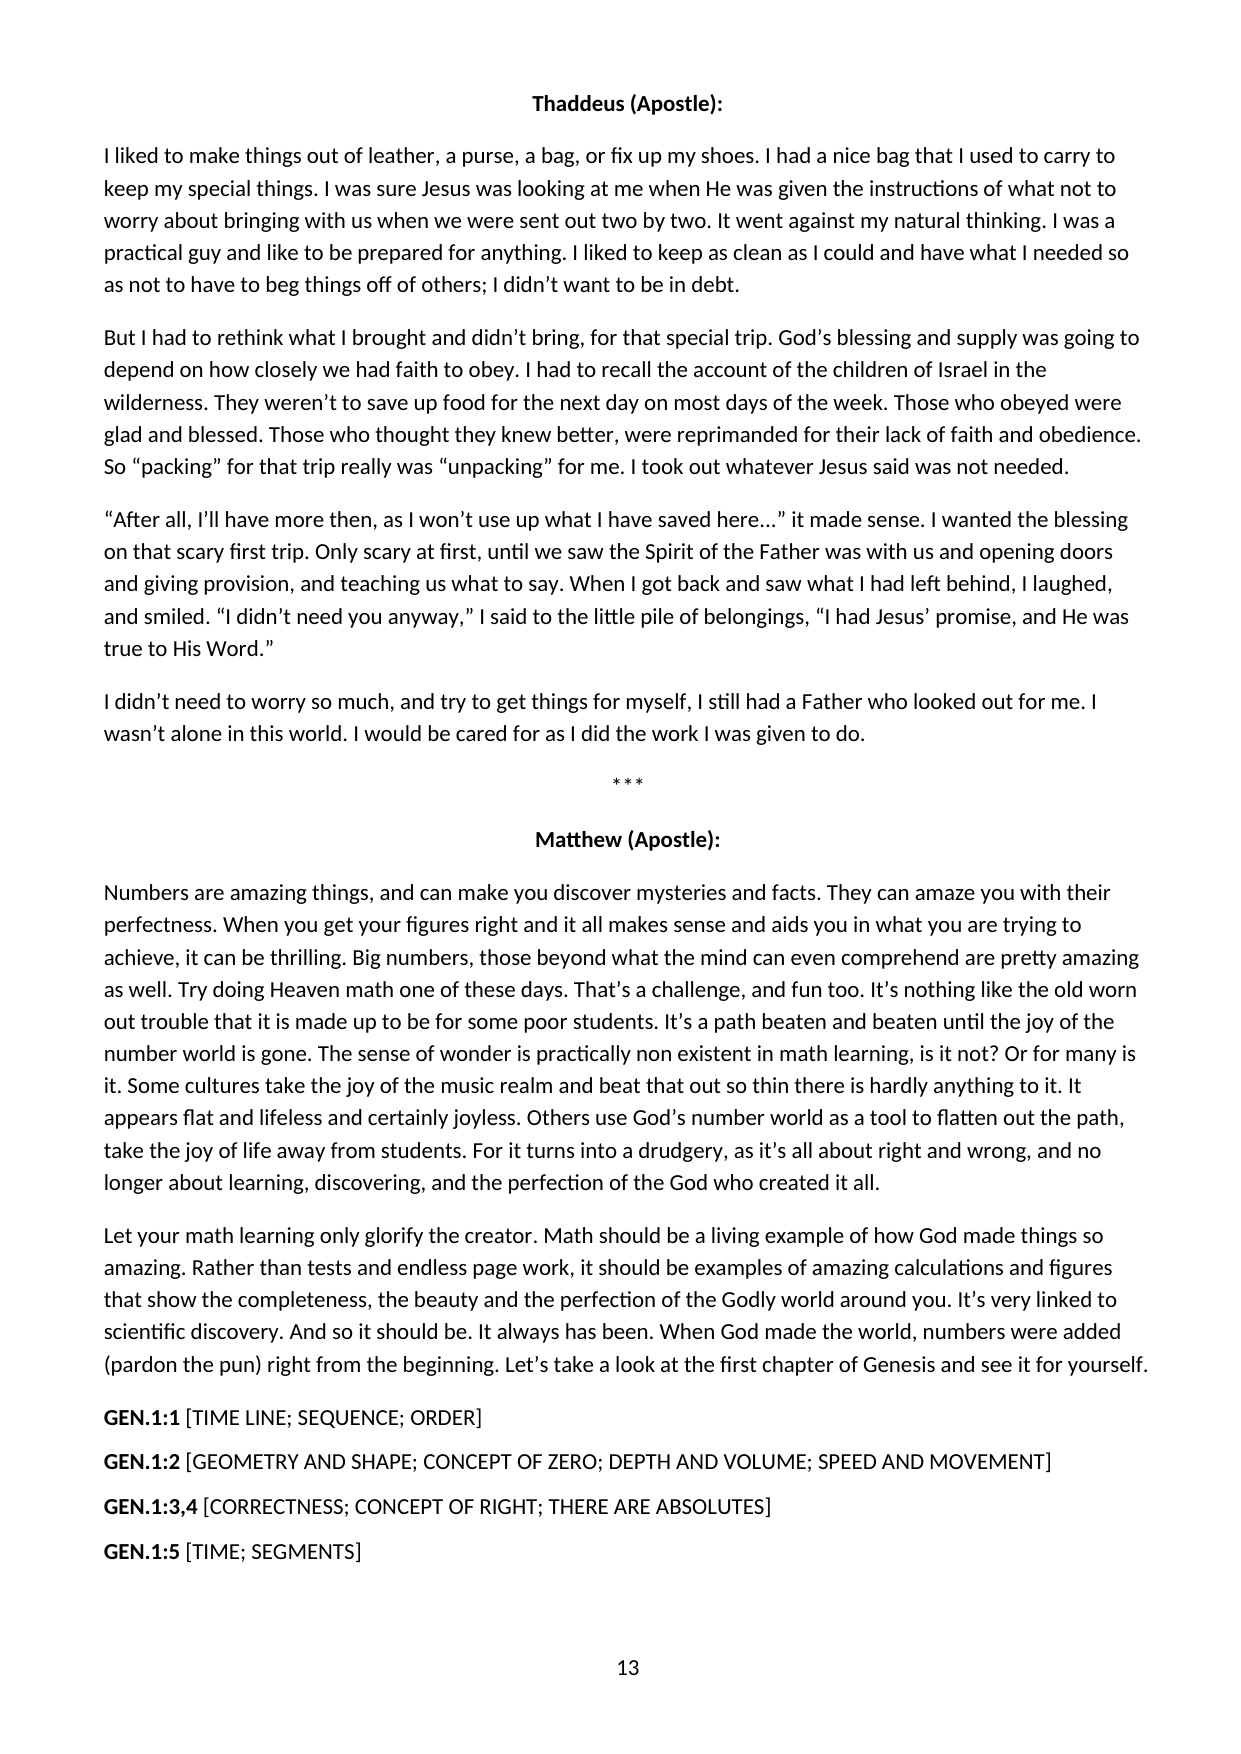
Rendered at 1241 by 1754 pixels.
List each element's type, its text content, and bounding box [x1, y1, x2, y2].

text GEN.1:2 [GEOMETRY AND SHAPE; CONCEPT OF ZERO; DEPTH AND VOLUME; SPEED AND MOVEMENT] [103, 1447, 1152, 1475]
text “After all, I’ll have more then, as I won’t use up what I have saved here...” it made sense. I wanted the blessing on that scary first trip. Only scary at first, until we saw the Spirit of the Father was with us and opening doors and giving provision, and teaching us what to say. When I got back and saw what I had left behind, I laughed, and smiled. “I didn’t need you anyway,” I said to the little pile of belongings, “I had Jesus’ promise, and He was true to His Word.” [103, 505, 1152, 662]
text *** [103, 772, 1152, 800]
text Numbers are amazing things, and can make you discover mysteries and facts. They can amaze you with their perfectness. When you get your figures right and it all makes sense and aids you in what you are trying to achieve, it can be thrilling. Big numbers, those beyond what the mind can even comprehend are pretty amazing as well. Try doing Heaven math one of these days. That’s a challenge, and fun too. It’s nothing like the old worn out trouble that it is made up to be for some poor students. It’s a path beaten and beaten until the joy of the number world is gone. The sense of wonder is practically non existent in math learning, is it not? Or for many is it. Some cultures take the joy of the music realm and beat that out so thin there is hardly anything to it. It appears flat and lifeless and certainly joyless. Others use God’s number world as a tool to flatten out the path, take the joy of life away from students. For it turns into a drudgery, as it’s all about right and wrong, and no longer about learning, discovering, and the perfection of the God who created it all. [103, 878, 1152, 1196]
text Matthew (Apostle): [103, 825, 1152, 853]
text Thaddeus (Apostle): [103, 89, 1152, 117]
text I didn’t need to worry so much, and try to get things for myself, I still had a Father who looked out for me. I wasn’t alone in this world. I would be cared for as I did the work I was given to do. [103, 687, 1152, 747]
text GEN.1:1 [TIME LINE; SEQUENCE; ORDER] [103, 1403, 1152, 1431]
text GEN.1:5 [TIME; SEGMENTS] [103, 1537, 1152, 1565]
text I liked to make things out of leather, a purse, a bag, or fix up my shoes. I had a nice bag that I used to carry to keep my special things. I was sure Jesus was looking at me when He was given the instructions of what not to worry about bringing with us when we were sent out two by two. It went against my natural thinking. I was a practical guy and like to be prepared for anything. I liked to keep as clean as I could and have what I needed so as not to have to beg things off of others; I didn’t want to be in debt. [103, 142, 1152, 298]
text Let your math learning only glorify the creator. Math should be a living example of how God made things so amazing. Rather than tests and endless page work, it should be examples of amazing calculations and figures that show the completeness, the beauty and the perfection of the Godly world around you. It’s very linked to scientific discovery. And so it should be. It always has been. When God made the world, numbers were added (pardon the pun) right from the beginning. Let’s take a look at the first chapter of Genesis and see it for yourself. [103, 1221, 1152, 1378]
text But I had to rethink what I brought and didn’t bring, for that special trip. God’s blessing and supply was going to depend on how closely we had faith to obey. I had to recall the account of the children of Israel in the wilderness. They weren’t to save up food for the next day on most days of the week. Those who obeyed were glad and blessed. Those who thought they knew better, were reprimanded for their lack of faith and obedience. So “packing” for that trip really was “unpacking” for me. I took out whatever Jesus said was not needed. [103, 323, 1152, 480]
text GEN.1:3,4 [CORRECTNESS; CONCEPT OF RIGHT; THERE ARE ABSOLUTES] [103, 1492, 1152, 1520]
